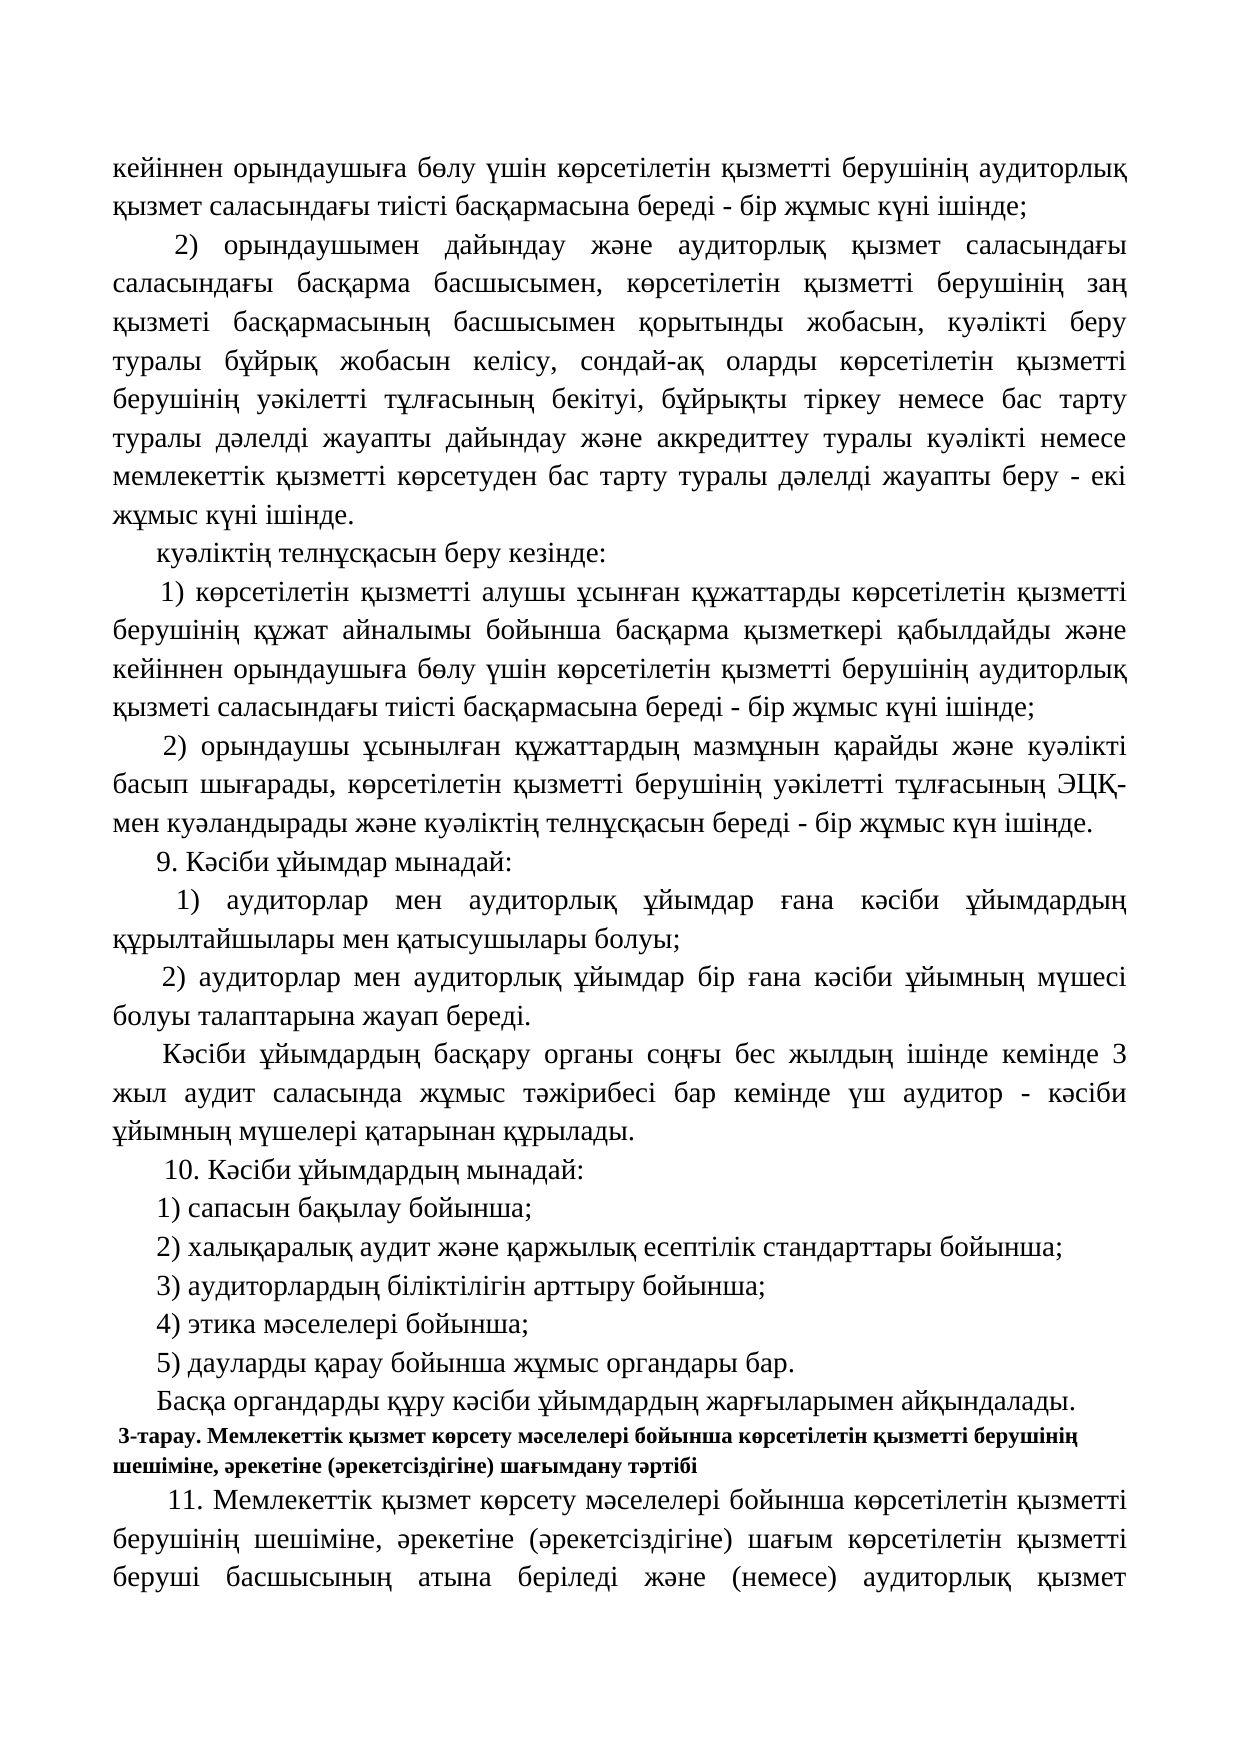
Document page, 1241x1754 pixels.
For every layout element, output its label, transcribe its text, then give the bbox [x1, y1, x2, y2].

text 5) дауларды қарау бойынша жұмыс органдары бар. [112, 1345, 1128, 1378]
text 10. Кәсіби ұйымдардың мынадай: [112, 1152, 1128, 1186]
text 3) аудиторлардың біліктілігін арттыру бойынша; [112, 1268, 1128, 1301]
text 4) этика мәселелері бойынша; [112, 1306, 1128, 1340]
text 1) сапасын бақылау бойынша; [112, 1191, 1128, 1224]
text Басқа органдарды құру кәсіби ұйымдардың жарғыларымен айқындалады. [112, 1383, 1128, 1417]
text 2) орындаушымен дайындау және аудиторлық қызмет саласындағы саласындағы басқарма басшысымен, көрсетілетін қызметті берушінің заң қызметі басқармасының басшысымен қорытынды жобасын, куәлікті беру туралы бұйрық жобасын келісу, сондай-ақ оларды көрсетілетін қызметті берушінің уәкілетті тұлғасының бекітуі, бұйрықты тіркеу немесе бас тарту туралы дәлелді жауапты дайындау және аккредиттеу туралы куәлікті немесе мемлекеттік қызметті көрсетуден бас тарту туралы дәлелді жауапты беру - екі жұмыс күні ішінде. [112, 227, 1128, 530]
text 3-тарау. Мемлекеттік қызмет көрсету мәселелері бойынша көрсетілетін қызметті берушінің шешіміне, әрекетіне (әрекетсіздігіне) шағымдану тәртібі [112, 1422, 1128, 1478]
text 2) халықаралық аудит және қаржылық есептілік стандарттары бойынша; [112, 1229, 1128, 1263]
text 2) аудиторлар мен аудиторлық ұйымдар бір ғана кәсіби ұйымның мүшесі болуы талаптарына жауап береді. [112, 959, 1128, 1031]
text 2) орындаушы ұсынылған құжаттардың мазмұнын қарайды және куәлікті басып шығарады, көрсетілетін қызметті берушінің уәкілетті тұлғасының ЭЦҚ-мен куәландырады және куәліктің телнұсқасын береді - бір жұмыс күн ішінде. [112, 728, 1128, 839]
text 1) аудиторлар мен аудиторлық ұйымдар ғана кәсіби ұйымдардың құрылтайшылары мен қатысушылары болуы; [112, 882, 1128, 954]
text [112, 1482, 1128, 1593]
text куәліктің телнұсқасын беру кезінде: [112, 535, 1128, 569]
text 1) көрсетілетін қызметті алушы ұсынған құжаттарды көрсетілетін қызметті берушінің құжат айналымы бойынша басқарма қызметкері қабылдайды және кейіннен орындаушыға бөлу үшін көрсетілетін қызметті берушінің аудиторлық қызметі саласындағы тиісті басқармасына береді - бір жұмыс күні ішінде; [112, 574, 1128, 723]
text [112, 150, 1128, 222]
text 9. Кәсіби ұйымдар мынадай: [112, 844, 1128, 877]
text Кәсіби ұйымдардың басқару органы соңғы бес жылдың ішінде кемінде 3 жыл аудит саласында жұмыс тәжірибесі бар кемінде үш аудитор - кәсіби ұйымның мүшелері қатарынан құрылады. [112, 1036, 1128, 1147]
